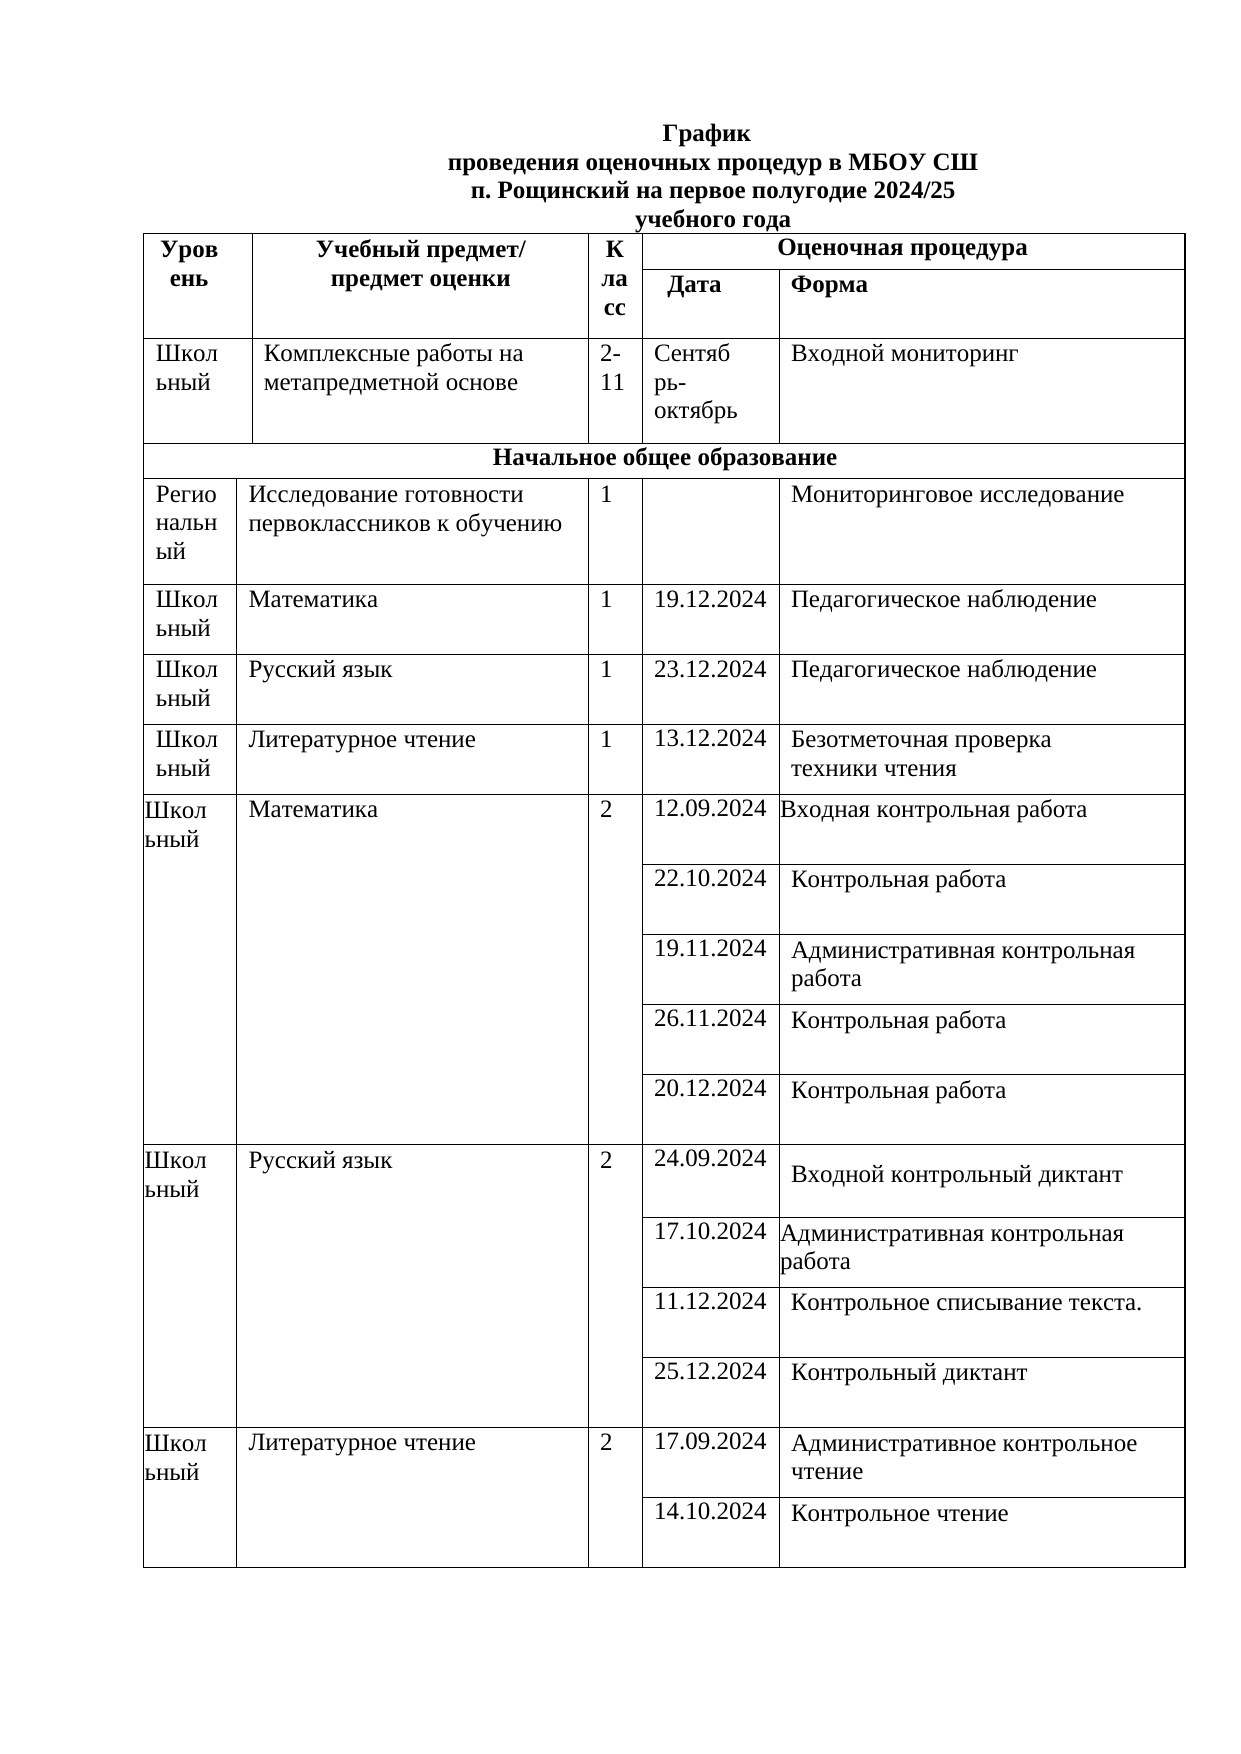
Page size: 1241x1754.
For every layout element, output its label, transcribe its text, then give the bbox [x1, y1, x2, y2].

table_cell 1 [589, 725, 642, 794]
table_cell Школ ьный [144, 795, 236, 1144]
table_header К ла сс [589, 234, 642, 337]
table_cell 1 [589, 585, 642, 654]
title График [367, 118, 1047, 147]
table_cell 13.12.2024 [643, 725, 779, 794]
table_cell Педагогическое наблюдение [780, 585, 1184, 654]
table_cell Школ ьный [144, 725, 236, 794]
table_cell 2- 11 [589, 339, 642, 443]
table_cell Исследование готовности первоклассников к обучению [237, 479, 588, 583]
table_cell 1 [589, 655, 642, 724]
table_cell Литературное чтение [237, 1428, 588, 1567]
table_cell Контрольное списывание текста. [780, 1288, 1184, 1357]
table_cell Мониторинговое исследование [780, 479, 1184, 583]
table_cell 23.12.2024 [643, 655, 779, 724]
table_cell Комплексные работы на метапредметной основе [253, 339, 588, 443]
table_cell Безотметочная проверка техники чтения [780, 725, 1184, 794]
table_header Уров ень [144, 234, 252, 337]
table_cell Административное контрольное чтение [780, 1428, 1184, 1497]
table_cell Входная контрольная работа [780, 795, 1184, 864]
table_cell 17.10.2024 [643, 1218, 779, 1287]
table_cell Школ ьный [144, 585, 236, 654]
table_header Оценочная процедура [643, 234, 1184, 268]
table_cell Дата [643, 270, 779, 337]
table_cell Сентяб рь- октябрь [643, 339, 779, 443]
table_cell Математика [237, 585, 588, 654]
table_cell Административная контрольная работа [780, 935, 1184, 1004]
table_cell Регио нальн ый [144, 479, 236, 583]
table_cell Контрольная работа [780, 865, 1184, 934]
table_cell 22.10.2024 [643, 865, 779, 934]
table_cell 20.12.2024 [643, 1075, 779, 1144]
table_cell Контрольный диктант [780, 1358, 1184, 1427]
table_cell 19.12.2024 [643, 585, 779, 654]
table_cell Математика [237, 795, 588, 1144]
table_cell Входной контрольный диктант [780, 1145, 1184, 1217]
title проведения оценочных процедур в МБОУ СШ п. Рощинский на первое полугодие 2024/25 учебного года [437, 147, 988, 233]
table_cell 2 [589, 1428, 642, 1567]
table_cell [643, 479, 779, 583]
table_cell Контрольная работа [780, 1075, 1184, 1144]
table_cell 26.11.2024 [643, 1005, 779, 1074]
table_cell Школ ьный [144, 1428, 236, 1567]
table_cell Русский язык [237, 1145, 588, 1427]
table_cell Русский язык [237, 655, 588, 724]
table_cell Школ ьный [144, 655, 236, 724]
table_cell 12.09.2024 [643, 795, 779, 864]
table_cell 24.09.2024 [643, 1145, 779, 1217]
table_cell Педагогическое наблюдение [780, 655, 1184, 724]
table_cell Входной мониторинг [780, 339, 1184, 443]
table_cell 2 [589, 795, 642, 1144]
table_cell 17.09.2024 [643, 1428, 779, 1497]
table_cell 19.11.2024 [643, 935, 779, 1004]
table_cell 11.12.2024 [643, 1288, 779, 1357]
table_cell Контрольная работа [780, 1005, 1184, 1074]
table_cell 1 [589, 479, 642, 583]
table_cell 2 [589, 1145, 642, 1427]
table_cell 25.12.2024 [643, 1358, 779, 1427]
table_cell Начальное общее образование [144, 444, 1184, 478]
table_cell Административная контрольная работа [780, 1218, 1184, 1287]
table_cell Литературное чтение [237, 725, 588, 794]
table_cell Школ ьный [144, 339, 252, 443]
table_cell Контрольное чтение [780, 1498, 1184, 1567]
table_cell Школ ьный [144, 1145, 236, 1427]
table_cell 14.10.2024 [643, 1498, 779, 1567]
table_header Учебный предмет/ предмет оценки [253, 234, 588, 337]
table_cell Форма [780, 270, 1184, 337]
